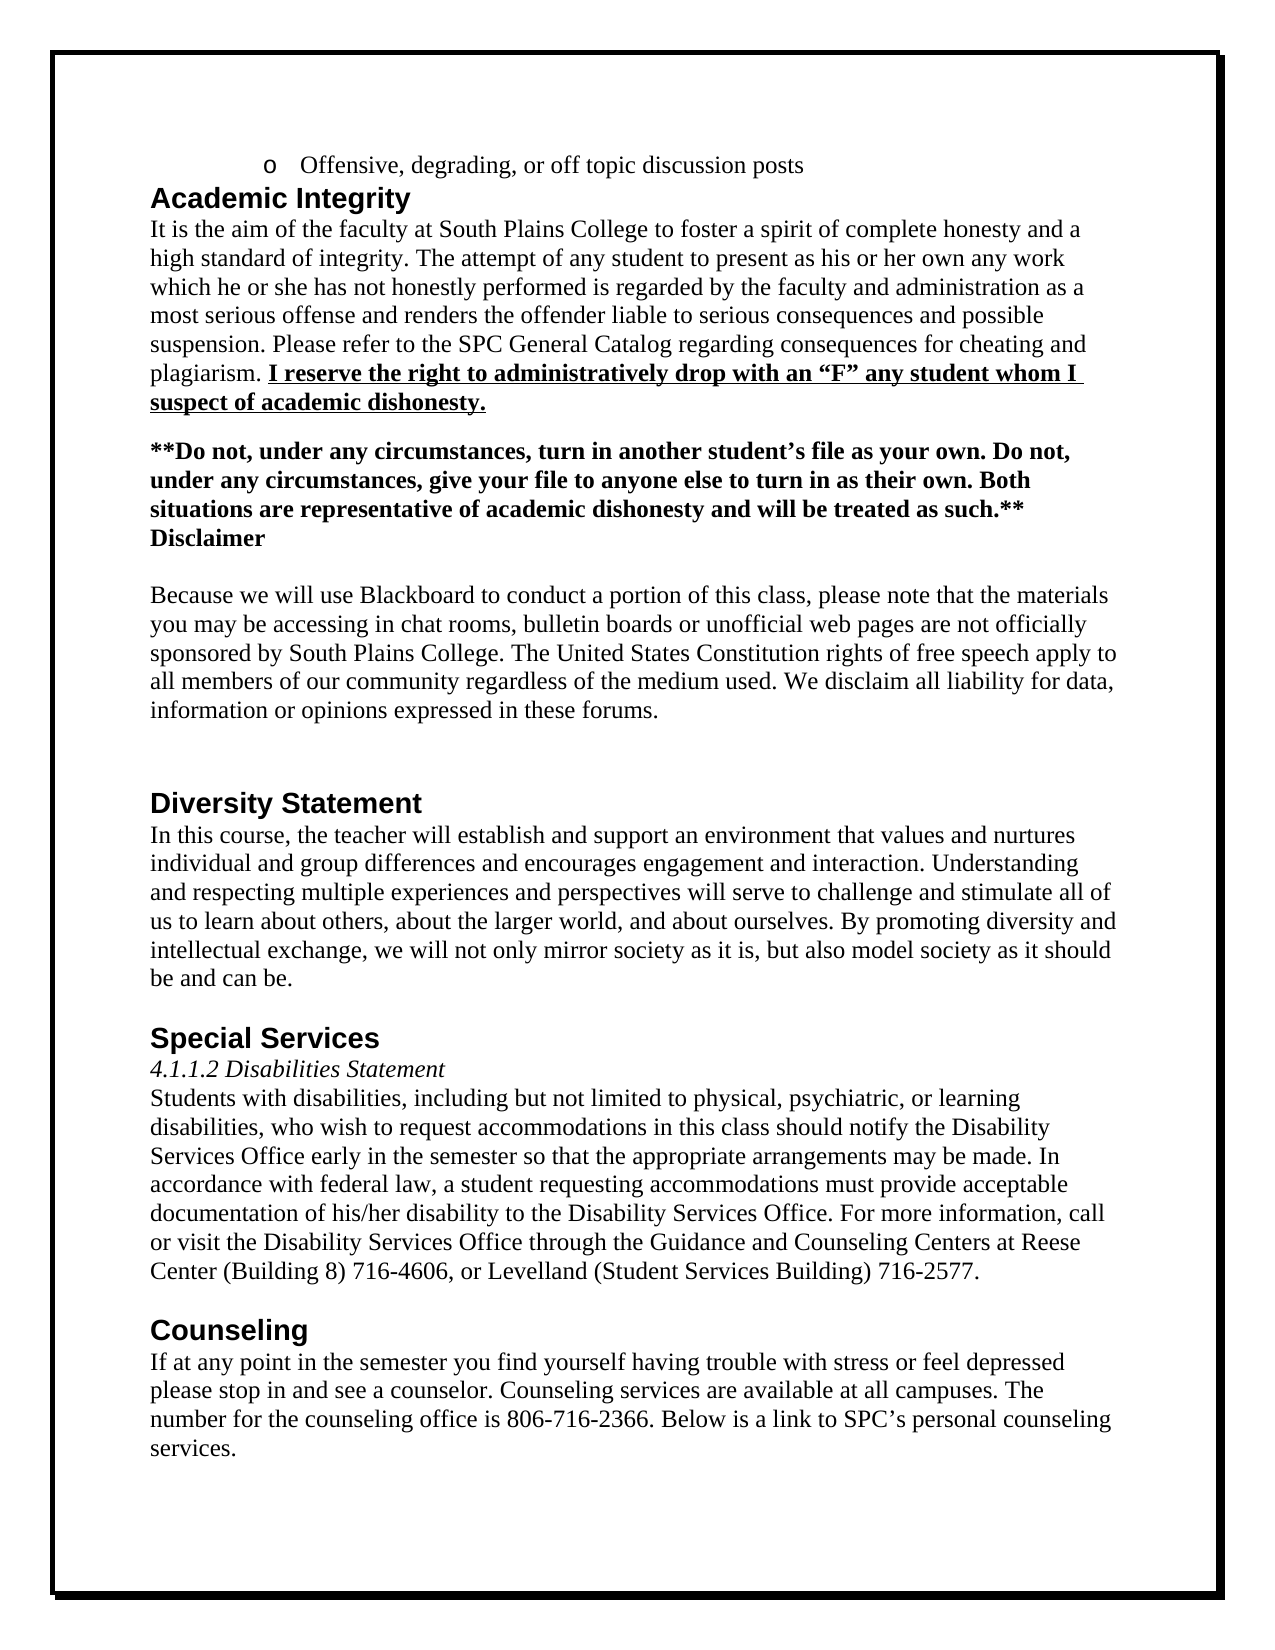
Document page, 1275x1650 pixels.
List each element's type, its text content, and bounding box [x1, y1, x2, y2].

text Special Services [150, 1021, 1120, 1054]
text In this course, the teacher will establish and support an environment that values and nurtures individual and group differences and encourages engagement and interaction. Understanding and respecting multiple experiences and perspectives will serve to challenge and stimulate all of us to learn about others, about the larger world, and about ourselves. By promoting diversity and intellectual exchange, we will not only mirror society as it is, but also model society as it should be and can be. [150, 820, 1120, 992]
list Offensive, degrading, or off topic discussion posts [262, 150, 1120, 181]
text Academic Integrity It is the aim of the faculty at South Plains College to foster a spirit of complete honesty and a high standard of integrity. The attempt of any student to present as his or her own any work which he or she has not honestly performed is regarded by the faculty and administration as a most serious offense and renders the offender liable to serious consequences and possible suspension. Please refer to the SPC General Catalog regarding consequences for cheating and plagiarism. I reserve the right to administratively drop with an “F” any student whom I suspect of academic dishonesty. [150, 181, 1120, 416]
text Because we will use Blackboard to conduct a portion of this class, please note that the materials you may be accessing in chat rooms, bulletin boards or unofficial web pages are not officially sponsored by South Plains College. The United States Constitution rights of free speech apply to all members of our community regardless of the medium used. We disclaim all liability for data, information or opinions expressed in these forums. [150, 580, 1120, 724]
text **Do not, under any circumstances, turn in another student’s file as your own. Do not, under any circumstances, give your file to anyone else to turn in as their own. Both situations are representative of academic dishonesty and will be treated as such.** [150, 436, 1120, 523]
text Diversity Statement [150, 786, 1120, 820]
text Disclaimer [150, 523, 1120, 551]
text 4.1.1.2 Disabilities Statement Students with disabilities, including but not limited to physical, psychiatric, or learning disabilities, who wish to request accommodations in this class should notify the Disability Services Office early in the semester so that the appropriate arrangements may be made. In accordance with federal law, a student requesting accommodations must provide acceptable documentation of his/her disability to the Disability Services Office. For more information, call or visit the Disability Services Office through the Guidance and Counseling Centers at Reese Center (Building 8) 716-4606, or Levelland (Student Services Building) 716-2577. Counseling If at any point in the semester you find yourself having trouble with stress or feel depressed please stop in and see a counselor. Counseling services are available at all campuses. The number for the counseling office is 806-716-2366. Below is a link to SPC’s personal counseling services. [150, 1054, 1120, 1462]
